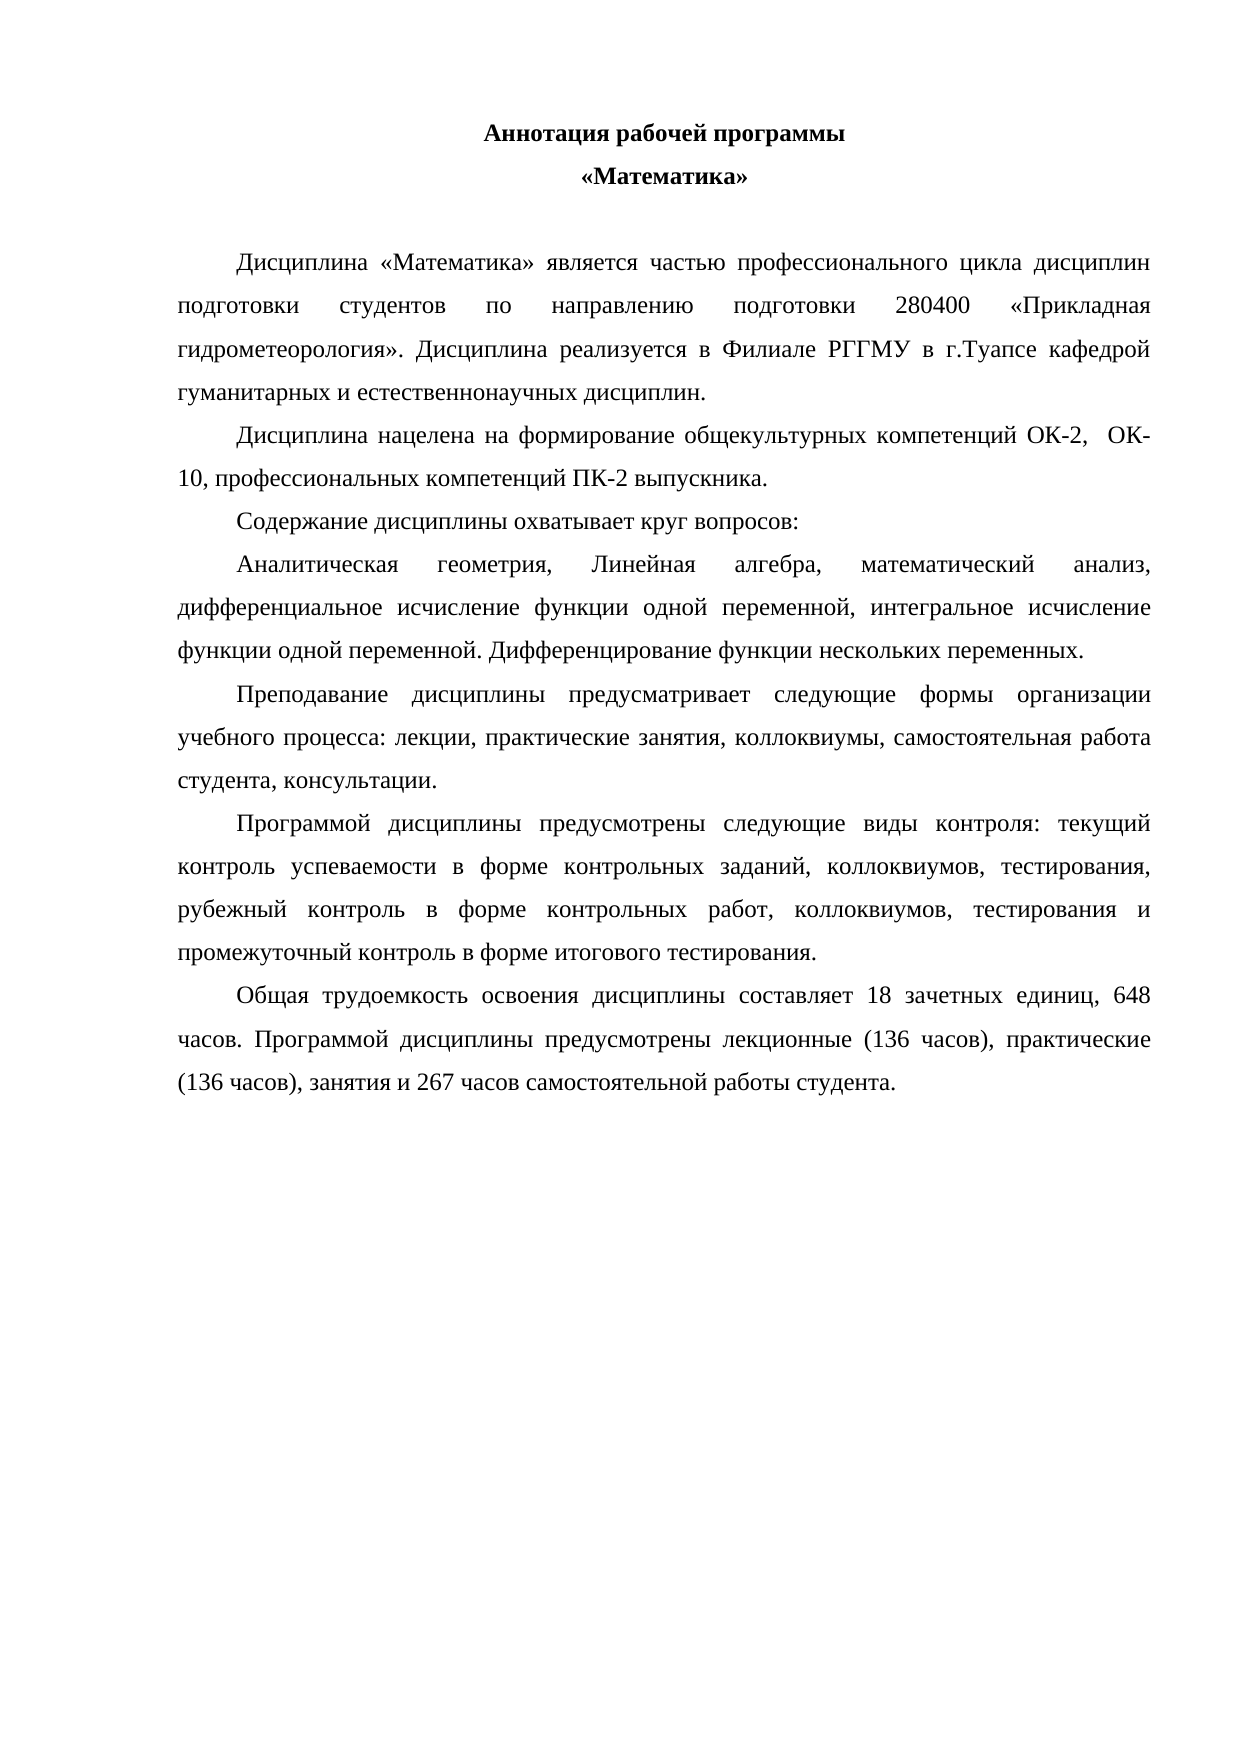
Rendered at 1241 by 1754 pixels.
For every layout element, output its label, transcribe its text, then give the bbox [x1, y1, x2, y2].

text Общая трудоемкость освоения дисциплины составляет 18 зачетных единиц, 648 часов. Программой дисциплины предусмотрены лекционные (136 часов), практические (136 часов), занятия и 267 часов самостоятельной работы студента. [177, 981, 1152, 1096]
text Аналитическая геометрия, Линейная алгебра, математический анализ, дифференциальное исчисление функции одной переменной, интегральное исчисление функции одной переменной. Дифференцирование функции нескольких переменных. [177, 549, 1152, 664]
text Программой дисциплины предусмотрены следующие виды контроля: текущий контроль успеваемости в форме контрольных заданий, коллоквиумов, тестирования, рубежный контроль в форме контрольных работ, коллоквиумов, тестирования и промежуточный контроль в форме итогового тестирования. [177, 808, 1152, 966]
text Аннотация рабочей программы [177, 118, 1152, 147]
text Дисциплина нацелена на формирование общекультурных компетенций ОК-2, ОК-10, профессиональных компетенций ПК-2 выпускника. [177, 420, 1152, 492]
text Преподавание дисциплины предусматривает следующие формы организации учебного процесса: лекции, практические занятия, коллоквиумы, самостоятельная работа студента, консультации. [177, 679, 1152, 794]
text Содержание дисциплины охватывает круг вопросов: [177, 506, 1152, 535]
text Дисциплина «Математика» является частью профессионального цикла дисциплин подготовки студентов по направлению подготовки 280400 «Прикладная гидрометеорология». Дисциплина реализуется в Филиале РГГМУ в г.Туапсе кафедрой гуманитарных и естественнонаучных дисциплин. [177, 247, 1152, 406]
text «Математика» [177, 161, 1152, 190]
